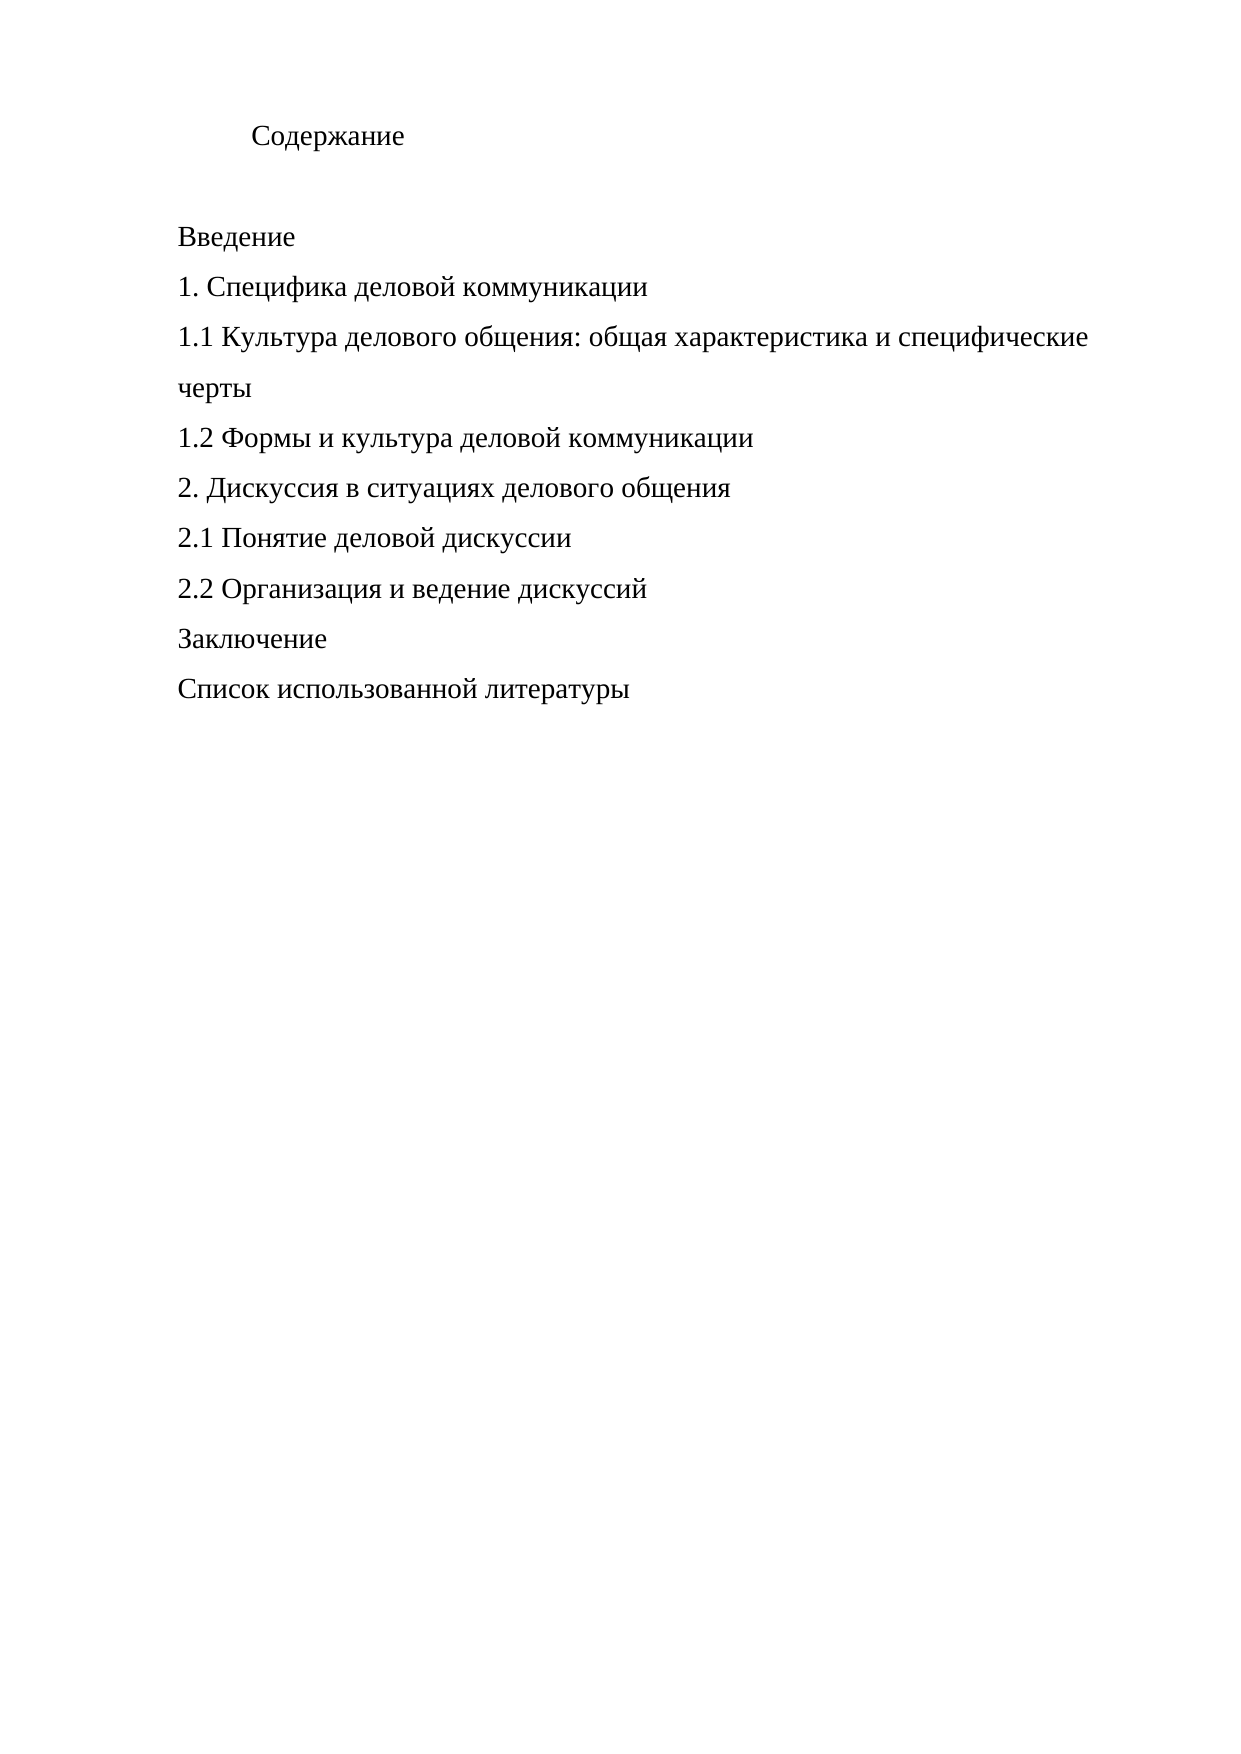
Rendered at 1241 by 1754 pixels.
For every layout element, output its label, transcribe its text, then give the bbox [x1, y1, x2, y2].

text Введение [177, 219, 1152, 252]
text 1.1 Культура делового общения: общая характеристика и специфические черты [177, 319, 1152, 403]
text 1.2 Формы и культура деловой коммуникации [177, 420, 1152, 453]
text 1. Специфика деловой коммуникации [177, 269, 1152, 303]
text 2.2 Организация и ведение дискуссий [177, 571, 1152, 604]
text Список использованной литературы [177, 672, 1152, 705]
text Содержание [177, 118, 1152, 152]
text 2. Дискуссия в ситуациях делового общения [177, 470, 1152, 504]
text Заключение [177, 621, 1152, 655]
text 2.1 Понятие деловой дискуссии [177, 521, 1152, 554]
